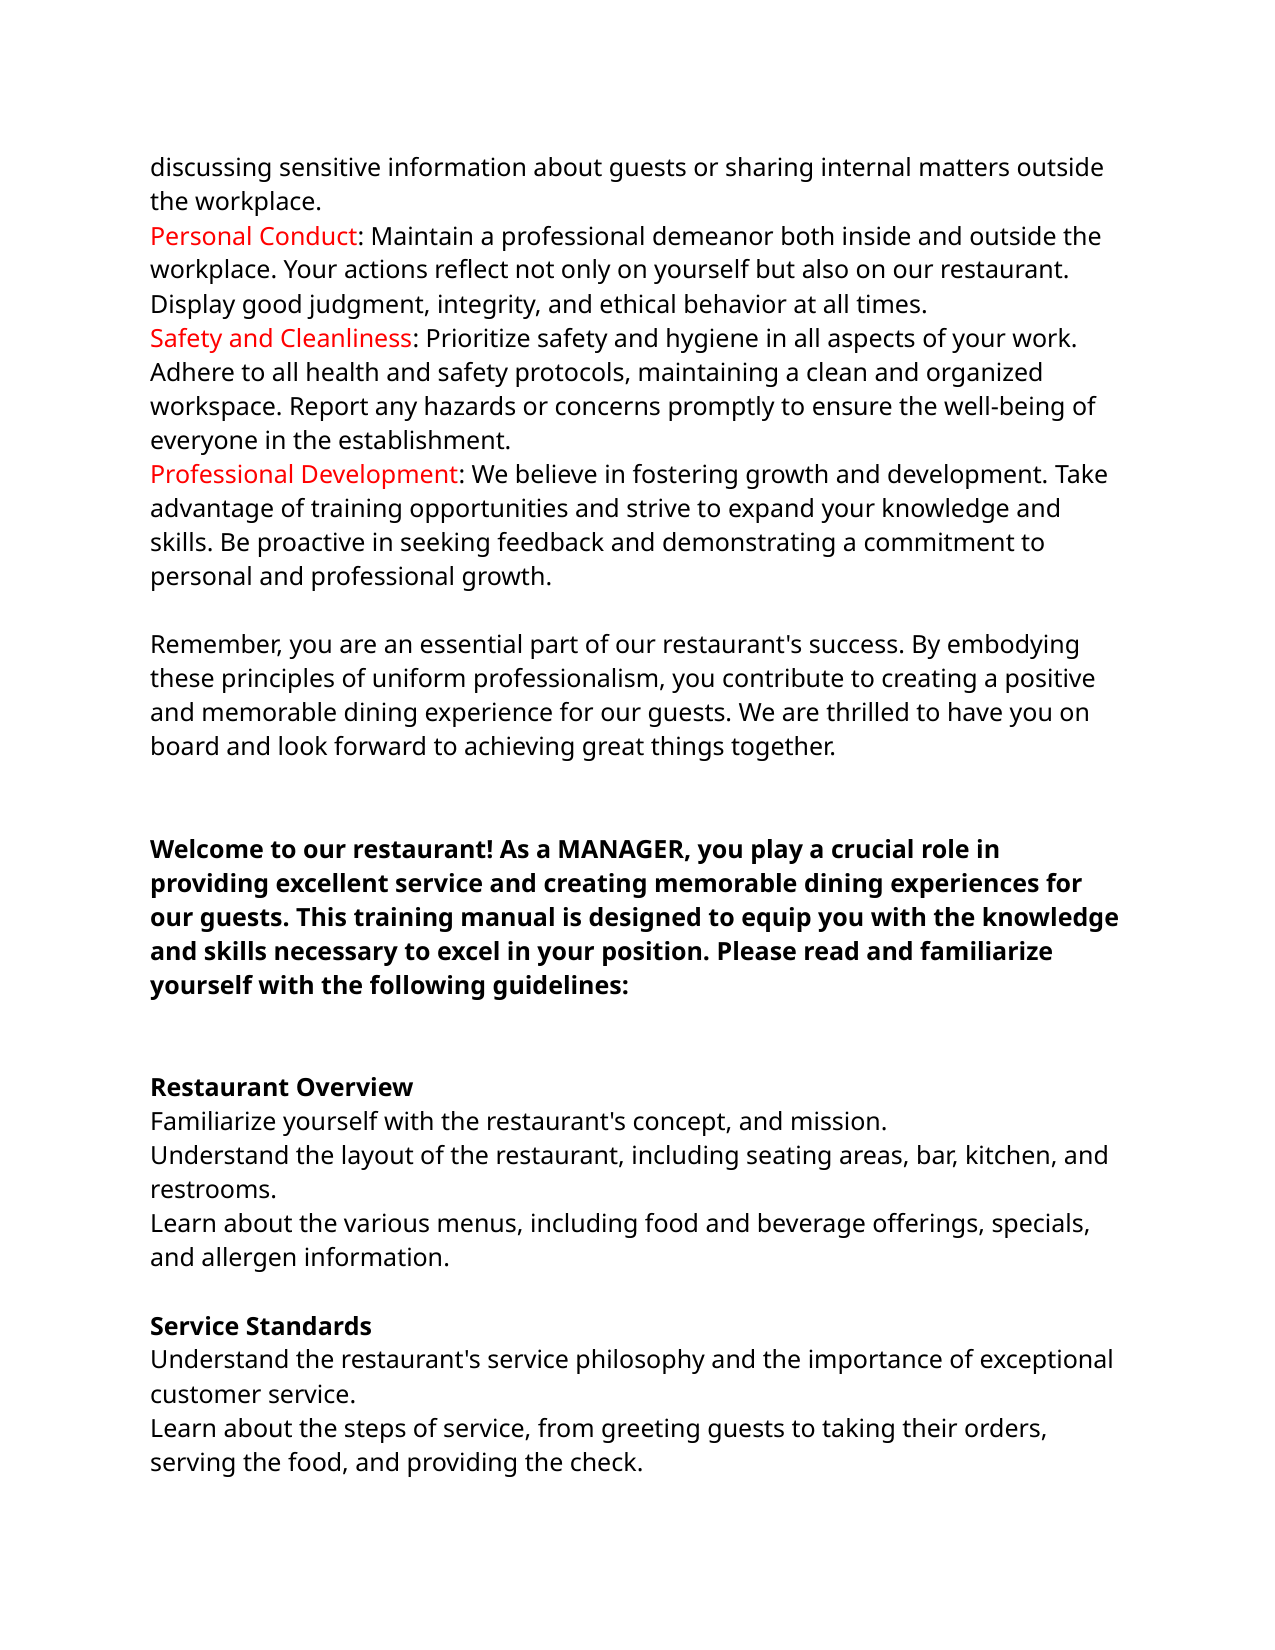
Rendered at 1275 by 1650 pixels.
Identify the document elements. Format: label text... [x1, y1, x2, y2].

text Understand the restaurant's service philosophy and the importance of exceptional customer service. [150, 1342, 1125, 1410]
text Safety and Cleanliness: Prioritize safety and hygiene in all aspects of your work. Adhere to all health and safety protocols, maintaining a clean and organized workspace. Report any hazards or concerns promptly to ensure the well-being of everyone in the establishment. [150, 320, 1125, 457]
text Familiarize yourself with the restaurant's concept, and mission. [150, 1104, 1125, 1138]
text Understand the layout of the restaurant, including seating areas, bar, kitchen, and restrooms. [150, 1138, 1125, 1206]
text Personal Conduct: Maintain a professional demeanor both inside and outside the workplace. Your actions reflect not only on yourself but also on our restaurant. Display good judgment, integrity, and ethical behavior at all times. [150, 218, 1125, 320]
text Learn about the various menus, including food and beverage offerings, specials, and allergen information. [150, 1206, 1125, 1274]
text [150, 150, 1125, 218]
text Professional Development: We believe in fostering growth and development. Take advantage of training opportunities and strive to expand your knowledge and skills. Be proactive in seeking feedback and demonstrating a commitment to personal and professional growth. [150, 457, 1125, 593]
text Learn about the steps of service, from greeting guests to taking their orders, serving the food, and providing the check. [150, 1410, 1125, 1478]
text Restaurant Overview [150, 1070, 1125, 1104]
text Welcome to our restaurant! As a MANAGER, you play a crucial role in providing excellent service and creating memorable dining experiences for our guests. This training manual is designed to equip you with the knowledge and skills necessary to excel in your position. Please read and familiarize yourself with the following guidelines: [150, 831, 1125, 1002]
text Service Standards [150, 1308, 1125, 1342]
text Remember, you are an essential part of our restaurant's success. By embodying these principles of uniform professionalism, you contribute to creating a positive and memorable dining experience for our guests. We are thrilled to have you on board and look forward to achieving great things together. [150, 627, 1125, 763]
